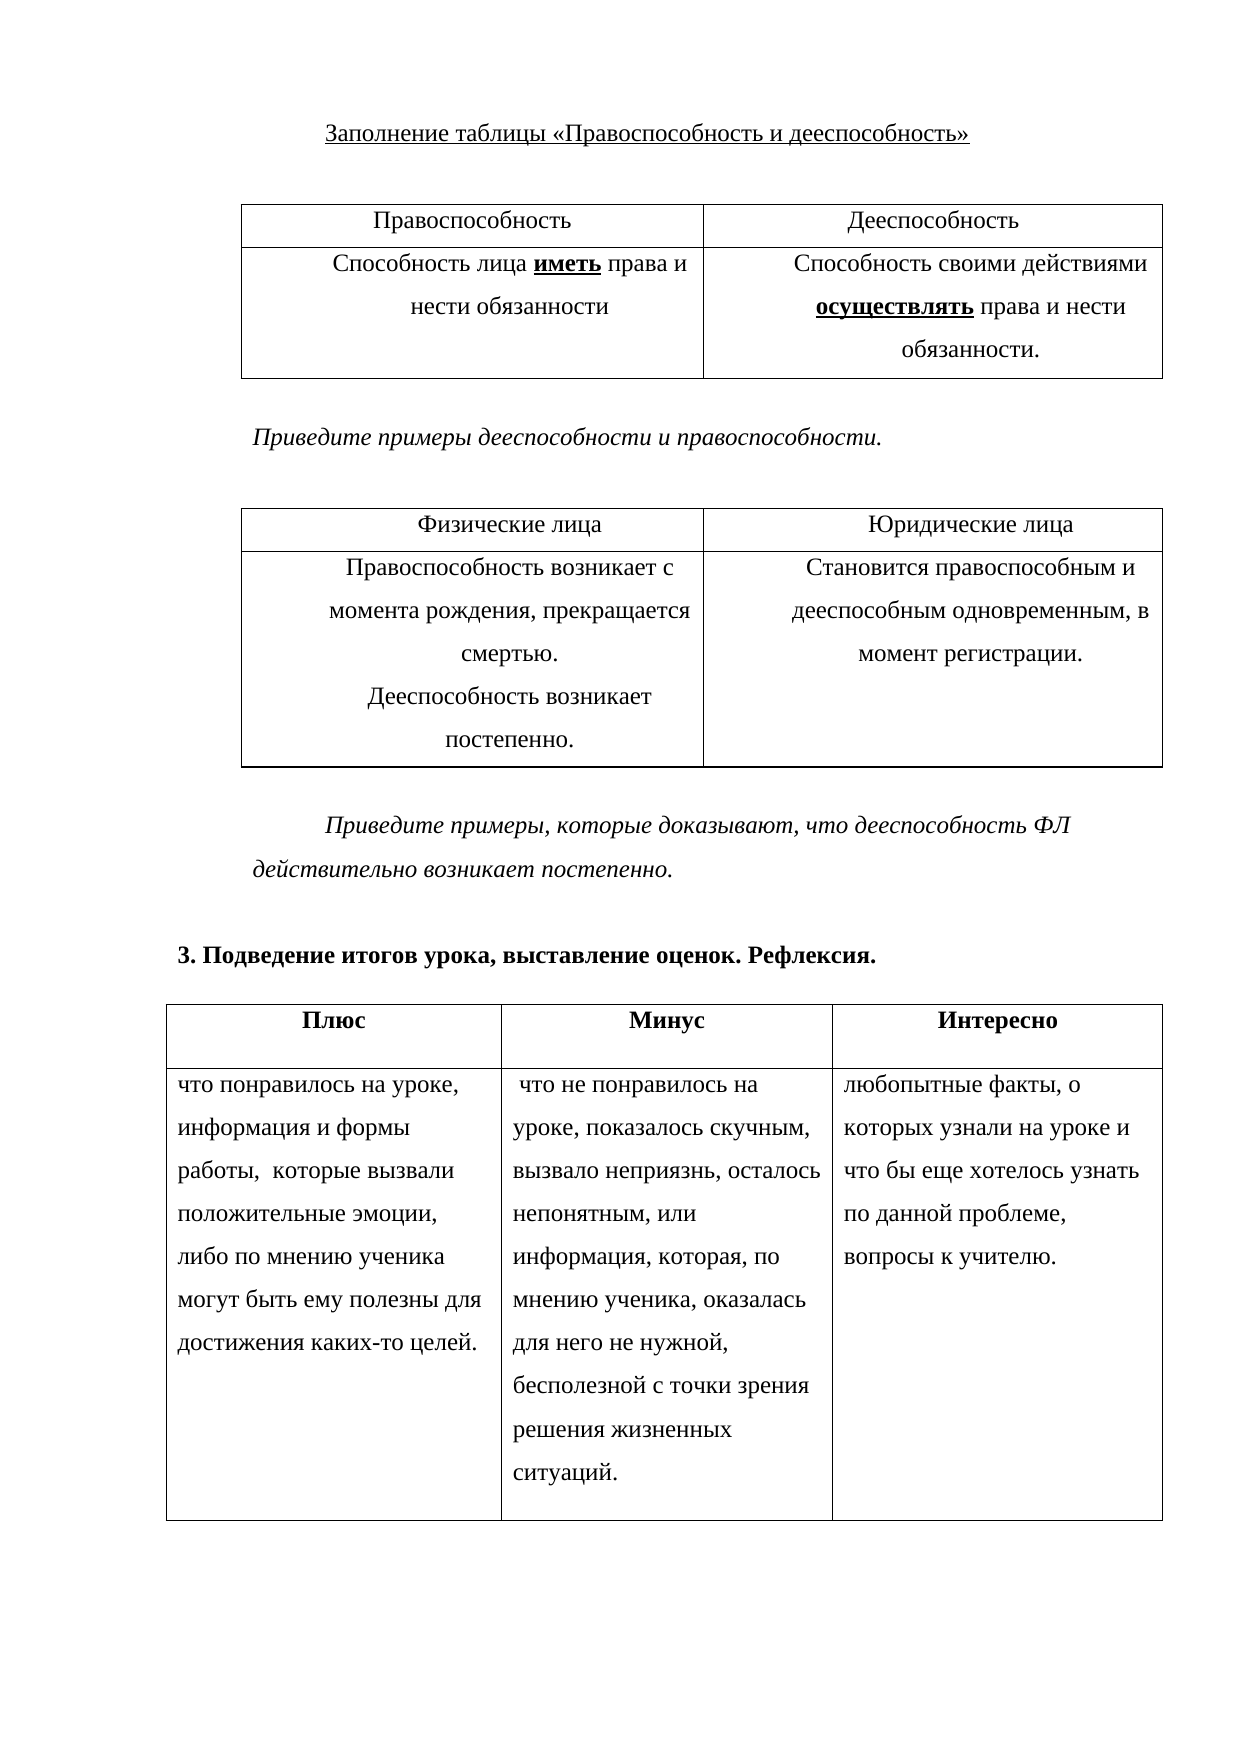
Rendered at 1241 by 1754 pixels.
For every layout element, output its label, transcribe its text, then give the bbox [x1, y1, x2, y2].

table_header Интересно [833, 1005, 1162, 1068]
table_cell Способность своими действиями осуществлять права и нести обязанности. [704, 248, 1162, 378]
table_cell что понравилось на уроке, информация и формы работы, которые вызвали положительные эмоции, либо по мнению ученика могут быть ему полезны для достижения каких-то целей. [167, 1069, 501, 1519]
list Приведите примеры, которые доказывают, что дееспособность ФЛ действительно возникает постепенно. [252, 811, 1152, 882]
text 3. Подведение итогов урока, выставление оценок. Рефлексия. [177, 940, 1152, 969]
table_header Правоспособность [242, 205, 703, 247]
table_header Физические лица [242, 509, 703, 551]
list Заполнение таблицы «Правоспособность и дееспособность» [252, 118, 1152, 147]
table_cell Становится правоспособным и дееспособным одновременным, в момент регистрации. [704, 552, 1162, 766]
table_header Юридические лица [704, 509, 1162, 551]
table_cell любопытные факты, о которых узнали на уроке и что бы еще хотелось узнать по данной проблеме, вопросы к учителю. [833, 1069, 1162, 1519]
table_header Дееспособность [704, 205, 1162, 247]
table_header Плюс [167, 1005, 501, 1068]
table_cell Способность лица иметь права и нести обязанности [242, 248, 703, 378]
table_header Минус [502, 1005, 832, 1068]
list Приведите примеры дееспособности и правоспособности. [252, 422, 1152, 451]
table_cell Правоспособность возникает с момента рождения, прекращается смертью. Дееспособность возникает постепенно. [242, 552, 703, 766]
table_cell что не понравилось на уроке, показалось скучным, вызвало неприязнь, осталось непонятным, или информация, которая, по мнению ученика, оказалась для него не нужной, бесполезной с точки зрения решения жизненных ситуаций. [502, 1069, 832, 1519]
